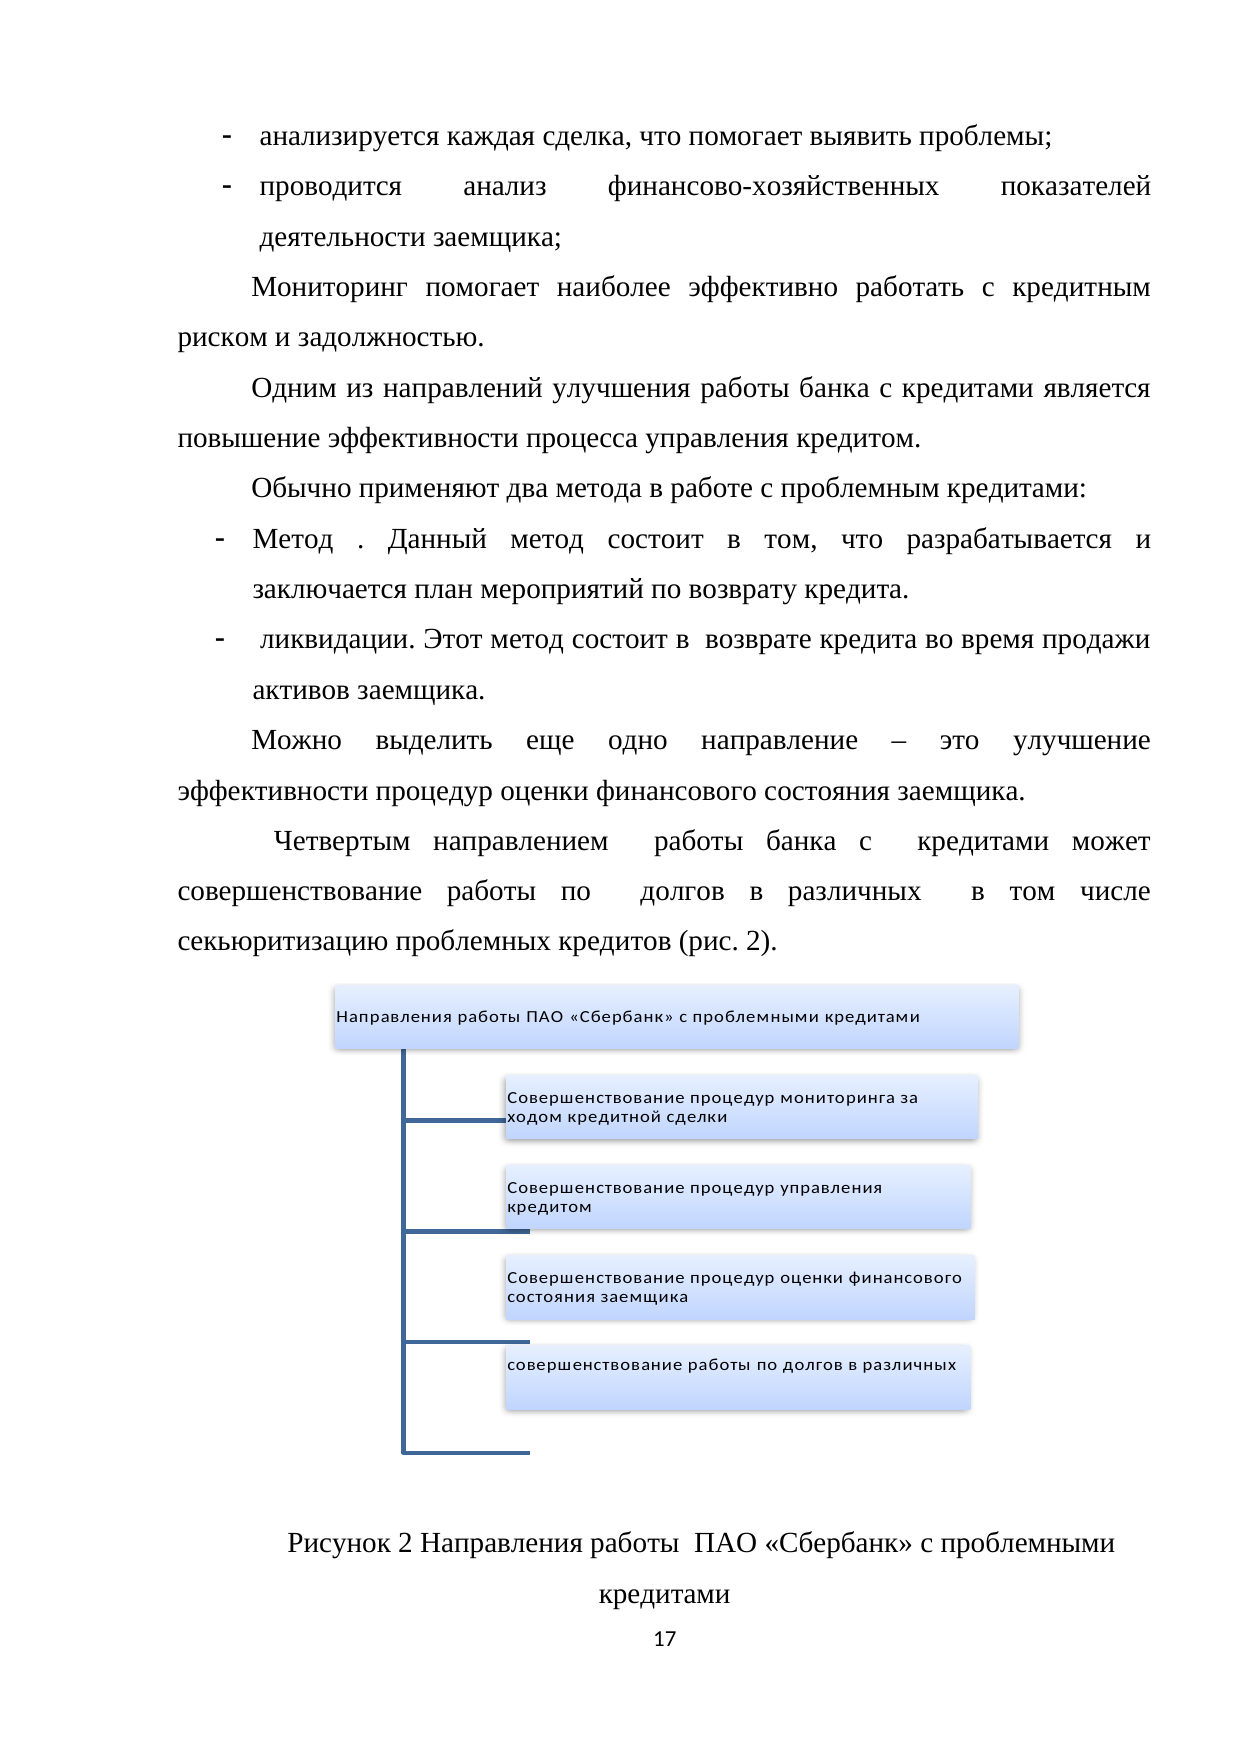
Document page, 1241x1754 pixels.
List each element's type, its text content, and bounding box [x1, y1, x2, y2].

text Четвертым направлением работы банка с кредитами может совершенствование работы по долгов в различных в том числе секьюритизацию проблемных кредитов (рис. 2). [177, 823, 1152, 957]
text Рисунок 2 Направления работы ПАО «Сбербанк» с проблемными кредитами [177, 1525, 1152, 1609]
text Обычно применяют два метода в работе с проблемным кредитами: [177, 471, 1152, 504]
list ликвидации. Этот метод состоит в возврате кредита во время продажи активов заемщика. [215, 622, 1152, 706]
text Можно выделить еще одно направление – это улучшение эффективности процедур оценки финансового состояния заемщика. [177, 722, 1152, 806]
list проводится анализ финансово-хозяйственных показателей деятельности заемщика; [222, 168, 1152, 252]
text Одним из направлений улучшения работы банка с кредитами является повышение эффективности процесса управления кредитом. [177, 370, 1152, 454]
text Мониторинг помогает наиболее эффективно работать с кредитным риском и задолжностью. [177, 269, 1152, 353]
list анализируется каждая сделка, что помогает выявить проблемы; [222, 118, 1152, 152]
list Метод . Данный метод состоит в том, что разрабатывается и заключается план мероприятий по возврату кредита. [215, 521, 1152, 605]
